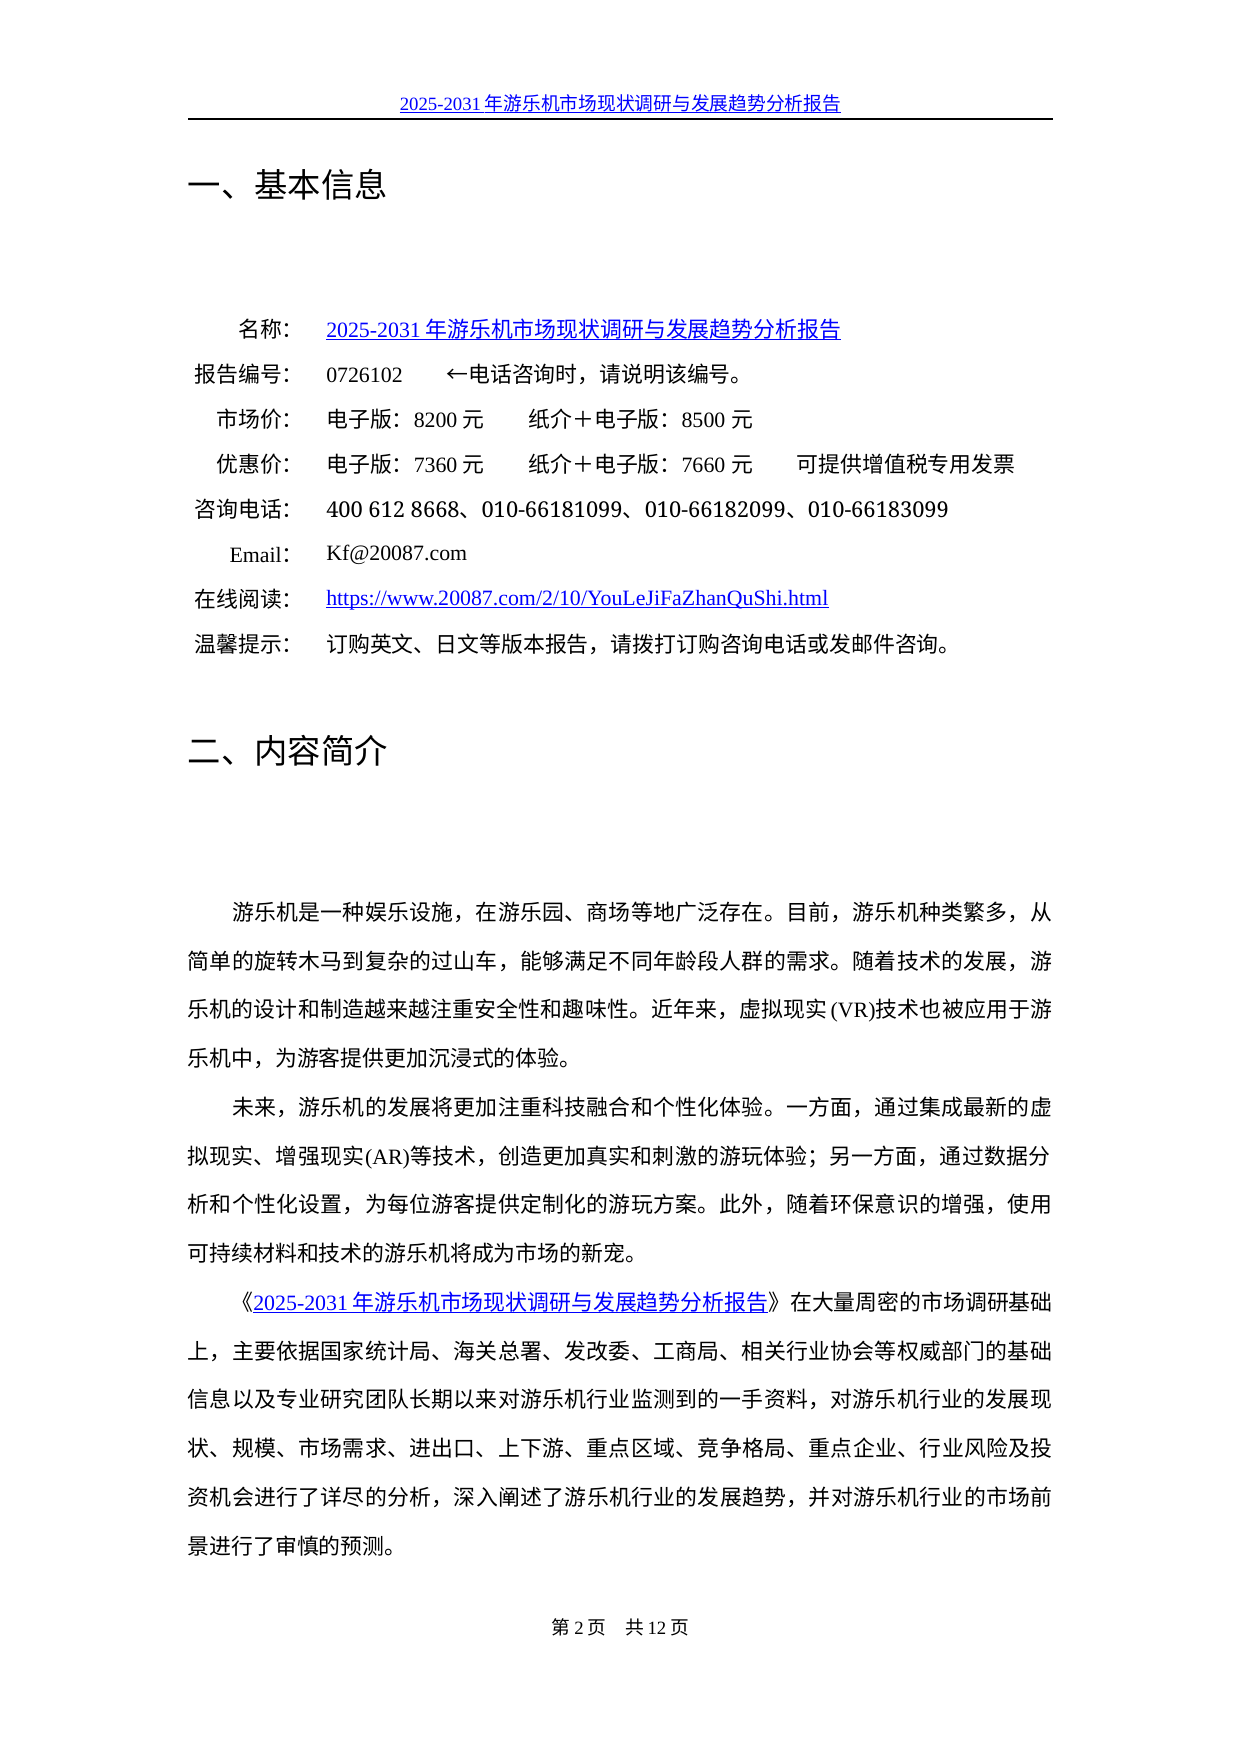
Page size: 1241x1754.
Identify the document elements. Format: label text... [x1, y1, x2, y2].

table_cell 市场价： [167, 402, 315, 447]
table_header 2025-2031年游乐机市场现状调研与发展趋势分析报告 [315, 312, 1073, 357]
table_cell 优惠价： [167, 447, 315, 492]
table_cell 电子版：8200 元 纸介＋电子版：8500 元 [315, 402, 1073, 447]
table_header 名称： [167, 312, 315, 357]
table_cell 400 612 8668、010-66181099、010-66182099、010-66183099 [315, 492, 1073, 537]
table_cell [315, 582, 1073, 627]
table_cell 温馨提示： [167, 627, 315, 672]
table_cell 咨询电话： [167, 492, 315, 537]
table_cell 报告编号： [167, 357, 315, 402]
title 二、内容简介 [187, 717, 1053, 782]
table_cell Kf@20087.com [315, 537, 1073, 582]
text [187, 894, 1053, 1561]
table_cell Email： [167, 537, 315, 582]
table_cell 电子版：7360 元 纸介＋电子版：7660 元 可提供增值税专用发票 [315, 447, 1073, 492]
table_cell 在线阅读： [167, 582, 315, 627]
table_cell 0726102 ←电话咨询时，请说明该编号。 [315, 357, 1073, 402]
table_cell 订购英文、日文等版本报告，请拨打订购咨询电话或发邮件咨询。 [315, 627, 1073, 672]
title 一、基本信息 [187, 150, 1053, 215]
